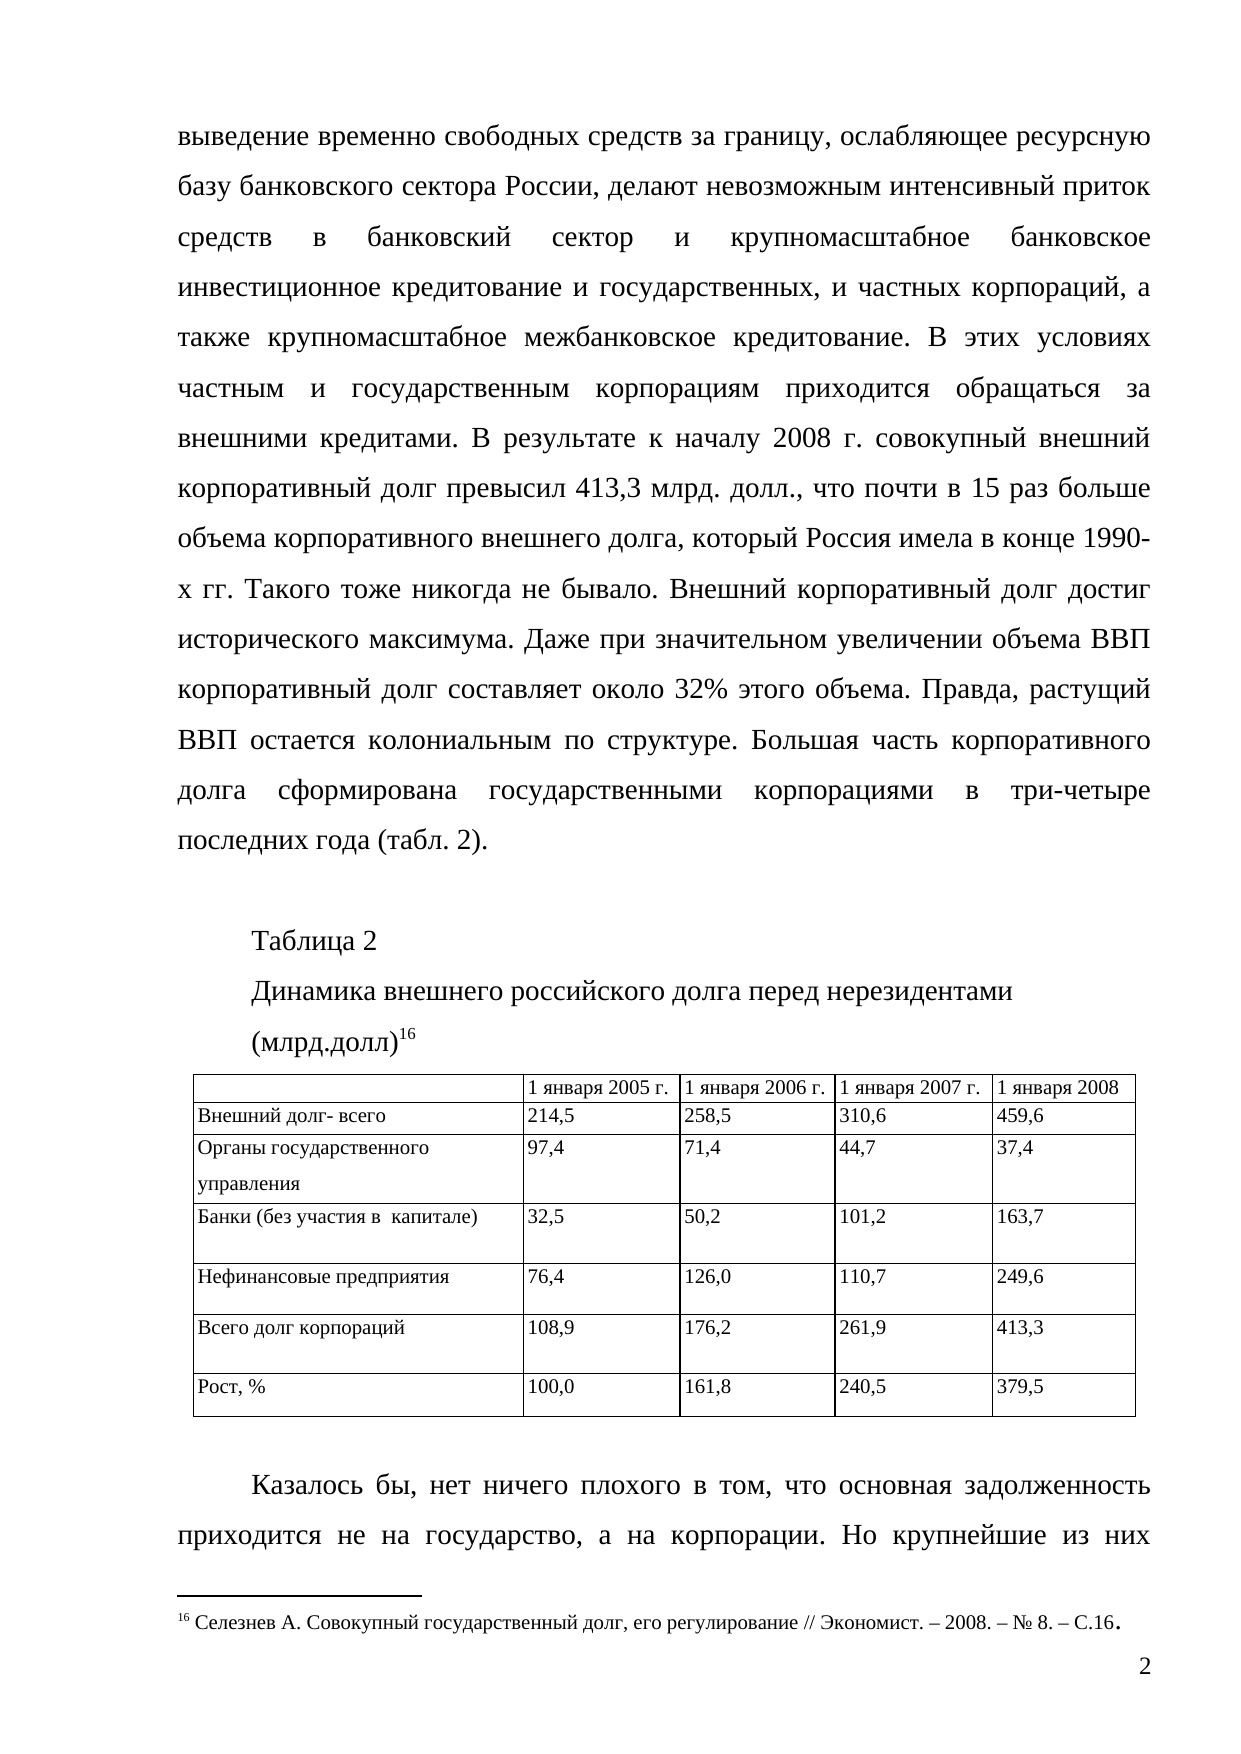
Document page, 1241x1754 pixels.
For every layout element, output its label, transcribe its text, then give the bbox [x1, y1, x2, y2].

table_cell 126,0 [681, 1264, 834, 1314]
text (млрд.долл) [177, 1024, 1152, 1057]
table_cell 379,5 [993, 1374, 1135, 1416]
table_cell 76,4 [524, 1264, 679, 1314]
table_cell 214,5 [524, 1103, 679, 1134]
table_header 1 января 2007 г. [836, 1075, 992, 1102]
table_cell 37,4 [993, 1135, 1135, 1203]
table_cell 108,9 [524, 1315, 679, 1373]
table_cell 176,2 [681, 1315, 834, 1373]
table_cell 110,7 [836, 1264, 992, 1314]
table_cell 261,9 [836, 1315, 992, 1373]
table_cell 161,8 [681, 1374, 834, 1416]
table_cell 258,5 [681, 1103, 834, 1134]
table_cell Рост, % [194, 1374, 523, 1416]
table_cell 459,6 [993, 1103, 1135, 1134]
table_cell 97,4 [524, 1135, 679, 1203]
table_header 1 января 2006 г. [681, 1075, 834, 1102]
table_cell Органы государственного управления [194, 1135, 523, 1203]
table_cell 32,5 [524, 1204, 679, 1263]
table_cell Банки (без участия в капитале) [194, 1204, 523, 1263]
table_cell 101,2 [836, 1204, 992, 1263]
table_cell 100,0 [524, 1374, 679, 1416]
table_cell 249,6 [993, 1264, 1135, 1314]
table_header 1 января 2005 г. [524, 1075, 679, 1102]
table_cell 44,7 [836, 1135, 992, 1203]
table_cell Внешний долг- всего [194, 1103, 523, 1134]
table_cell Всего долг корпораций [194, 1315, 523, 1373]
table_cell 163,7 [993, 1204, 1135, 1263]
text Таблица 2 [177, 923, 1152, 957]
table_header 1 января 2008 [993, 1075, 1135, 1102]
table_cell 240,5 [836, 1374, 992, 1416]
table_cell 413,3 [993, 1315, 1135, 1373]
table_cell Нефинансовые предприятия [194, 1264, 523, 1314]
table_cell 71,4 [681, 1135, 834, 1203]
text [177, 1467, 1152, 1551]
table_header [194, 1075, 523, 1102]
text Динамика внешнего российского долга перед нерезидентами [177, 973, 1152, 1007]
table_cell 50,2 [681, 1204, 834, 1263]
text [177, 118, 1152, 856]
table_cell 310,6 [836, 1103, 992, 1134]
